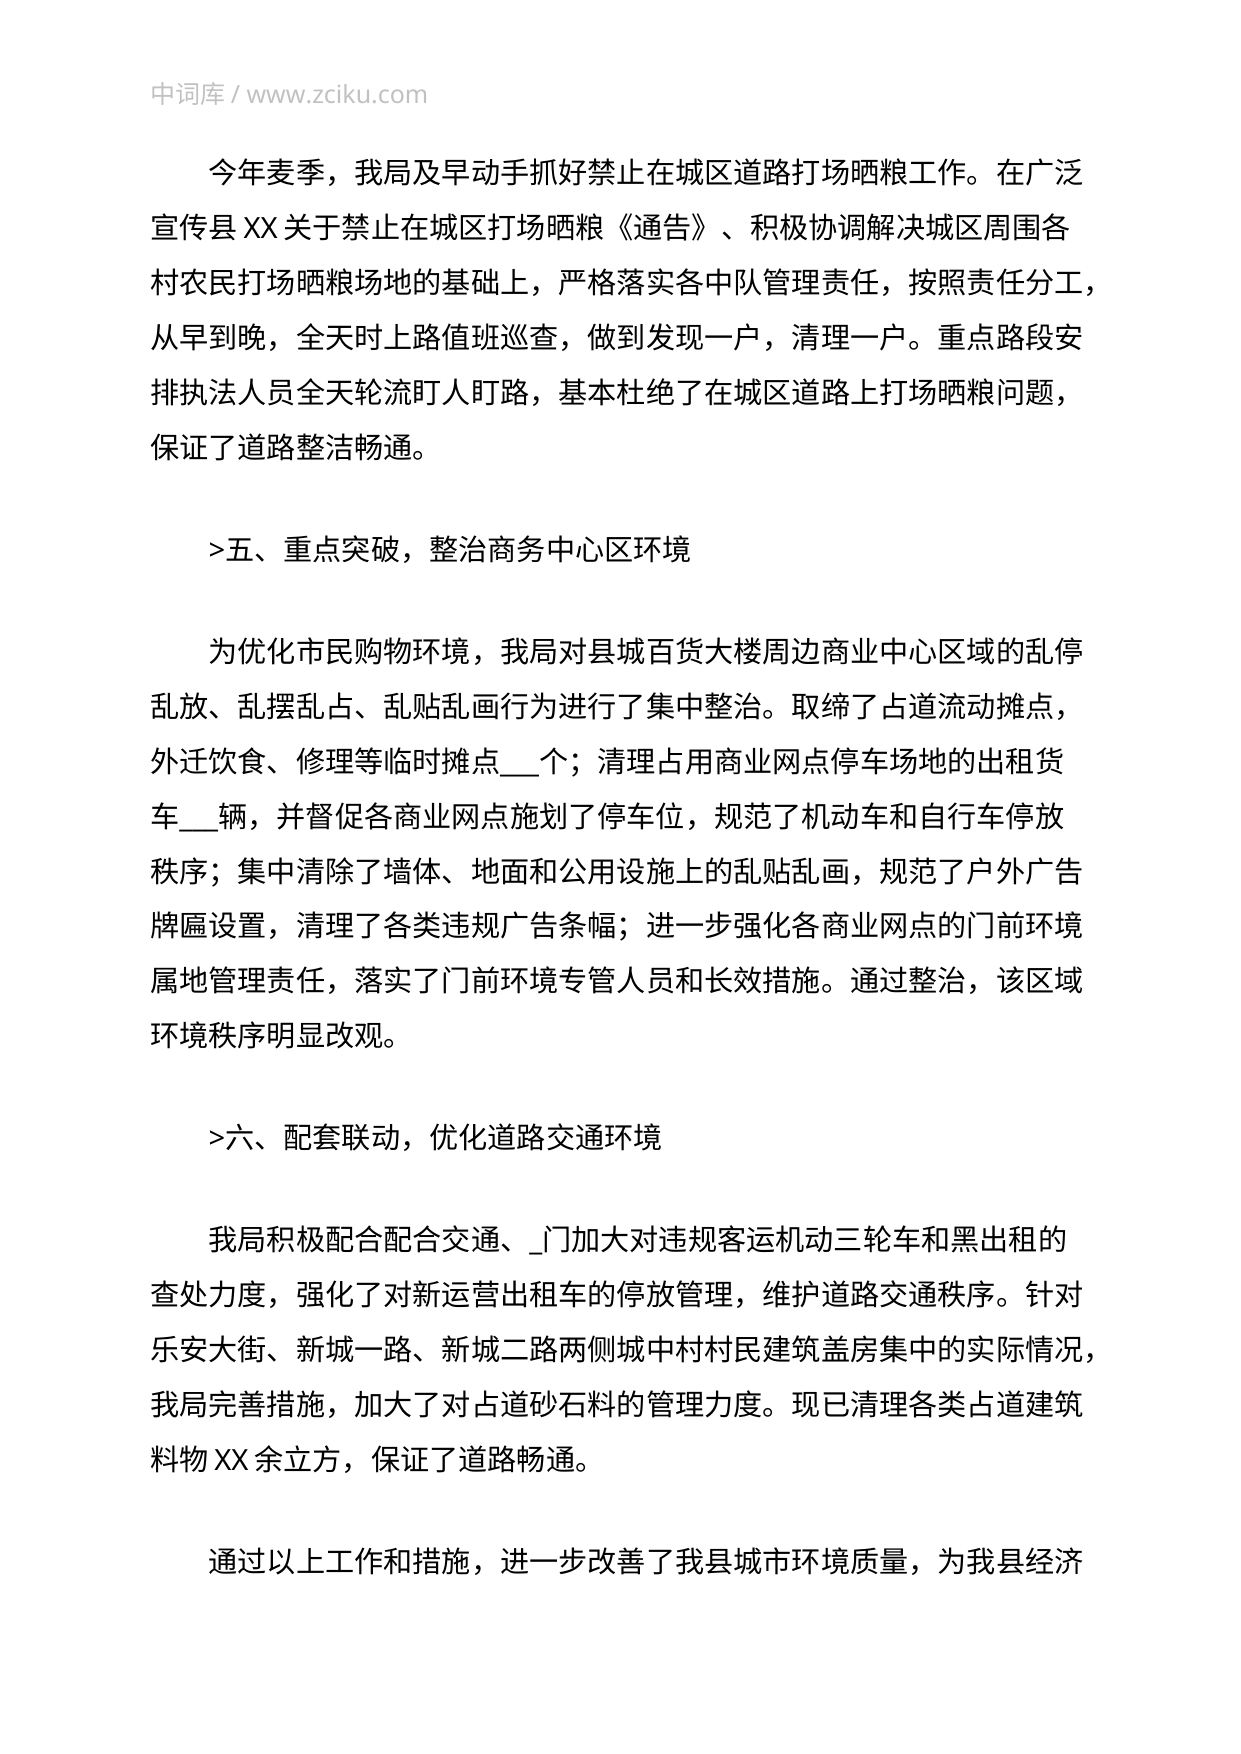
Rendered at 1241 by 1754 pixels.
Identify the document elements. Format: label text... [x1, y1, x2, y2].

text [150, 1538, 1090, 1581]
text 为优化市民购物环境，我局对县城百货大楼周边商业中心区域的乱停乱放、乱摆乱占、乱贴乱画行为进行了集中整治。取缔了占道流动摊点，外迁饮食、修理等临时摊点___个；清理占用商业网点停车场地的出租货车___辆，并督促各商业网点施划了停车位，规范了机动车和自行车停放秩序；集中清除了墙体、地面和公用设施上的乱贴乱画，规范了户外广告牌匾设置，清理了各类违规广告条幅；进一步强化各商业网点的门前环境属地管理责任，落实了门前环境专管人员和长效措施。通过整治，该区域环境秩序明显改观。 [150, 628, 1090, 1055]
text >五、重点突破，整治商务中心区环境 [150, 526, 1090, 569]
text 我局积极配合配合交通、_门加大对违规客运机动三轮车和黑出租的查处力度，强化了对新运营出租车的停放管理，维护道路交通秩序。针对乐安大街、新城一路、新城二路两侧城中村村民建筑盖房集中的实际情况，我局完善措施，加大了对占道砂石料的管理力度。现已清理各类占道建筑料物XX余立方，保证了道路畅通。 [150, 1217, 1090, 1479]
text 今年麦季，我局及早动手抓好禁止在城区道路打场晒粮工作。在广泛宣传县XX关于禁止在城区打场晒粮《通告》、积极协调解决城区周围各村农民打场晒粮场地的基础上，严格落实各中队管理责任，按照责任分工，从早到晚，全天时上路值班巡查，做到发现一户，清理一户。重点路段安排执法人员全天轮流盯人盯路，基本杜绝了在城区道路上打场晒粮问题，保证了道路整洁畅通。 [150, 150, 1090, 467]
text >六、配套联动，优化道路交通环境 [150, 1114, 1090, 1157]
